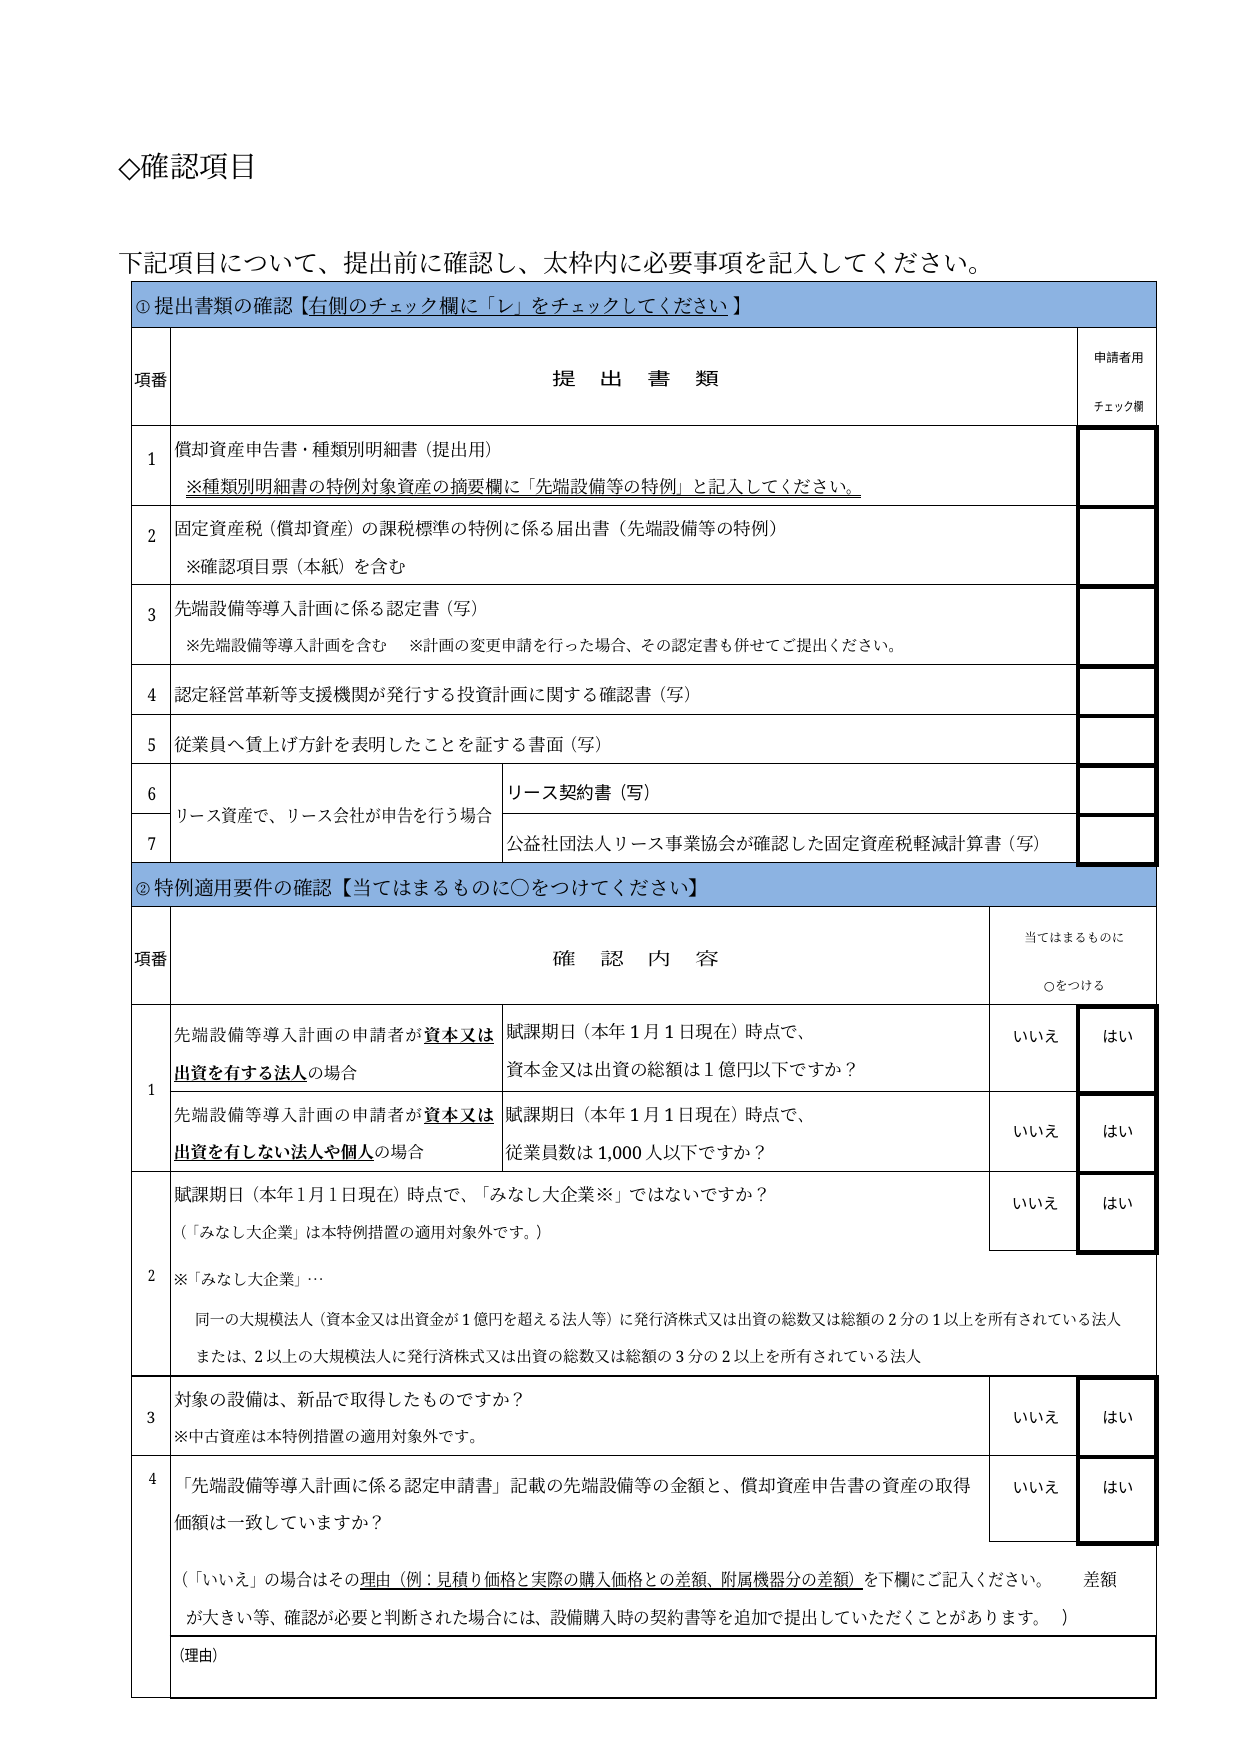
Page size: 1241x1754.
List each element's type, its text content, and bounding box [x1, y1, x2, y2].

table_cell 確 認 内 容 [171, 907, 989, 1004]
table_cell [1080, 768, 1154, 812]
table_cell 項番 [132, 328, 170, 425]
table_cell 賦課期日（本年１月１日現在）時点で、「みなし大企業※」ではないですか？ （「みなし大企業」は本特例措置の適用対象外です。） [171, 1172, 989, 1250]
table_cell はい [1080, 1009, 1154, 1091]
table_cell 3 [132, 1377, 170, 1454]
table_cell ※「みなし大企業」… 同一の大規模法人（資本金又は出資金が1億円を超える法人等）に発行済株式又は出資の総数又は総額の2分の1以上を所有されている法人 または、2以上の大規模法人に発行済株式又は出資の総数又は総額の3分の2以上を所有されている法人 [171, 1250, 1156, 1375]
table_cell 4 [132, 1456, 170, 1697]
table_cell 2 [132, 1172, 170, 1375]
table_cell リース資産で、リース会社が申告を行う場合 [171, 764, 502, 862]
table_cell 償却資産申告書・種類別明細書（提出用） ※種類別明細書の特例対象資産の摘要欄に「先端設備等の特例」と記入してください。 [171, 426, 1076, 504]
table_cell 賦課期日（本年1月1日現在）時点で、 資本金又は出資の総額は１億円以下ですか？ [503, 1005, 989, 1091]
table_cell 5 [132, 715, 170, 763]
table_cell 申請者用 チェック欄 [1078, 328, 1156, 425]
table_cell 先端設備等導入計画に係る認定書（写） ※先端設備等導入計画を含む ※計画の変更申請を行った場合、その認定書も併せてご提出ください。 [171, 585, 1076, 664]
table_cell はい [1080, 1175, 1154, 1250]
table_cell 3 [132, 585, 170, 664]
table_cell 「先端設備等導入計画に係る認定申請書」記載の先端設備等の金額と、償却資産申告書の資産の取得価額は一致していますか？ [171, 1456, 989, 1541]
table_cell 7 [132, 814, 170, 862]
table_cell はい [1080, 1459, 1154, 1541]
table_cell リース契約書（写） [503, 764, 1076, 812]
table_cell 従業員へ賃上げ方針を表明したことを証する書面（写） [171, 715, 1076, 763]
table_cell [1080, 817, 1154, 862]
table_cell 先端設備等導入計画の申請者が資本又は 出資を有しない法人や個人の場合 [171, 1092, 502, 1171]
table_cell いいえ [990, 1456, 1076, 1541]
table_cell 1 [132, 426, 170, 504]
table_cell いいえ [990, 1092, 1076, 1171]
table_cell 2 [132, 506, 170, 584]
table_cell [1080, 589, 1154, 664]
table_cell 固定資産税（償却資産）の課税標準の特例に係る届出書（先端設備等の特例） ※確認項目票（本紙）を含む [171, 506, 1076, 584]
table_cell 6 [132, 764, 170, 812]
table_cell 1 [132, 1005, 170, 1171]
table_cell [1080, 509, 1154, 584]
table_cell 認定経営革新等支援機関が発行する投資計画に関する確認書（写） [171, 665, 1076, 713]
table_cell いいえ [990, 1377, 1076, 1454]
table_header ①提出書類の確認【右側のチェック欄に「レ」をチェックしてください 】 [132, 282, 1156, 327]
table_cell いいえ [990, 1005, 1076, 1091]
text 下記項目について、提出前に確認し、太枠内に必要事項を記入してください。 [118, 243, 1152, 281]
table_cell 当てはまるものに ○をつける [990, 907, 1156, 1004]
table_cell 先端設備等導入計画の申請者が資本又は 出資を有する法人の場合 [171, 1005, 502, 1091]
table_cell 賦課期日（本年1月1日現在）時点で、 従業員数は1,000人以下ですか？ [503, 1092, 989, 1171]
table_cell 対象の設備は、新品で取得したものですか？ ※中古資産は本特例措置の適用対象外です。 [171, 1377, 989, 1454]
text ◇確認項目 [118, 127, 1152, 202]
table_cell （「いいえ」の場合はその理由（例：見積り価格と実際の購入価格との差額、附属機器分の差額）を下欄にご記入ください。 差額が大きい等、確認が必要と判断された場合には、設備購入時の契約書等を追加で提出していただくことがあります。 ） [171, 1541, 1156, 1635]
table_cell 項番 [132, 907, 170, 1004]
table_cell ②特例適用要件の確認【当てはまるものに○をつけてください】 [132, 863, 1156, 906]
table_cell 4 [132, 665, 170, 713]
table_cell はい [1080, 1380, 1154, 1454]
table_cell はい [1080, 1096, 1154, 1171]
table_cell [1080, 669, 1154, 713]
table_cell いいえ [990, 1172, 1076, 1250]
table_cell 公益社団法人リース事業協会が確認した固定資産税軽減計算書（写） [503, 814, 1076, 862]
table_cell （理由） [171, 1637, 1155, 1697]
table_cell [1080, 430, 1154, 504]
table_cell 提 出 書 類 [171, 328, 1077, 425]
table_cell [1080, 718, 1154, 763]
